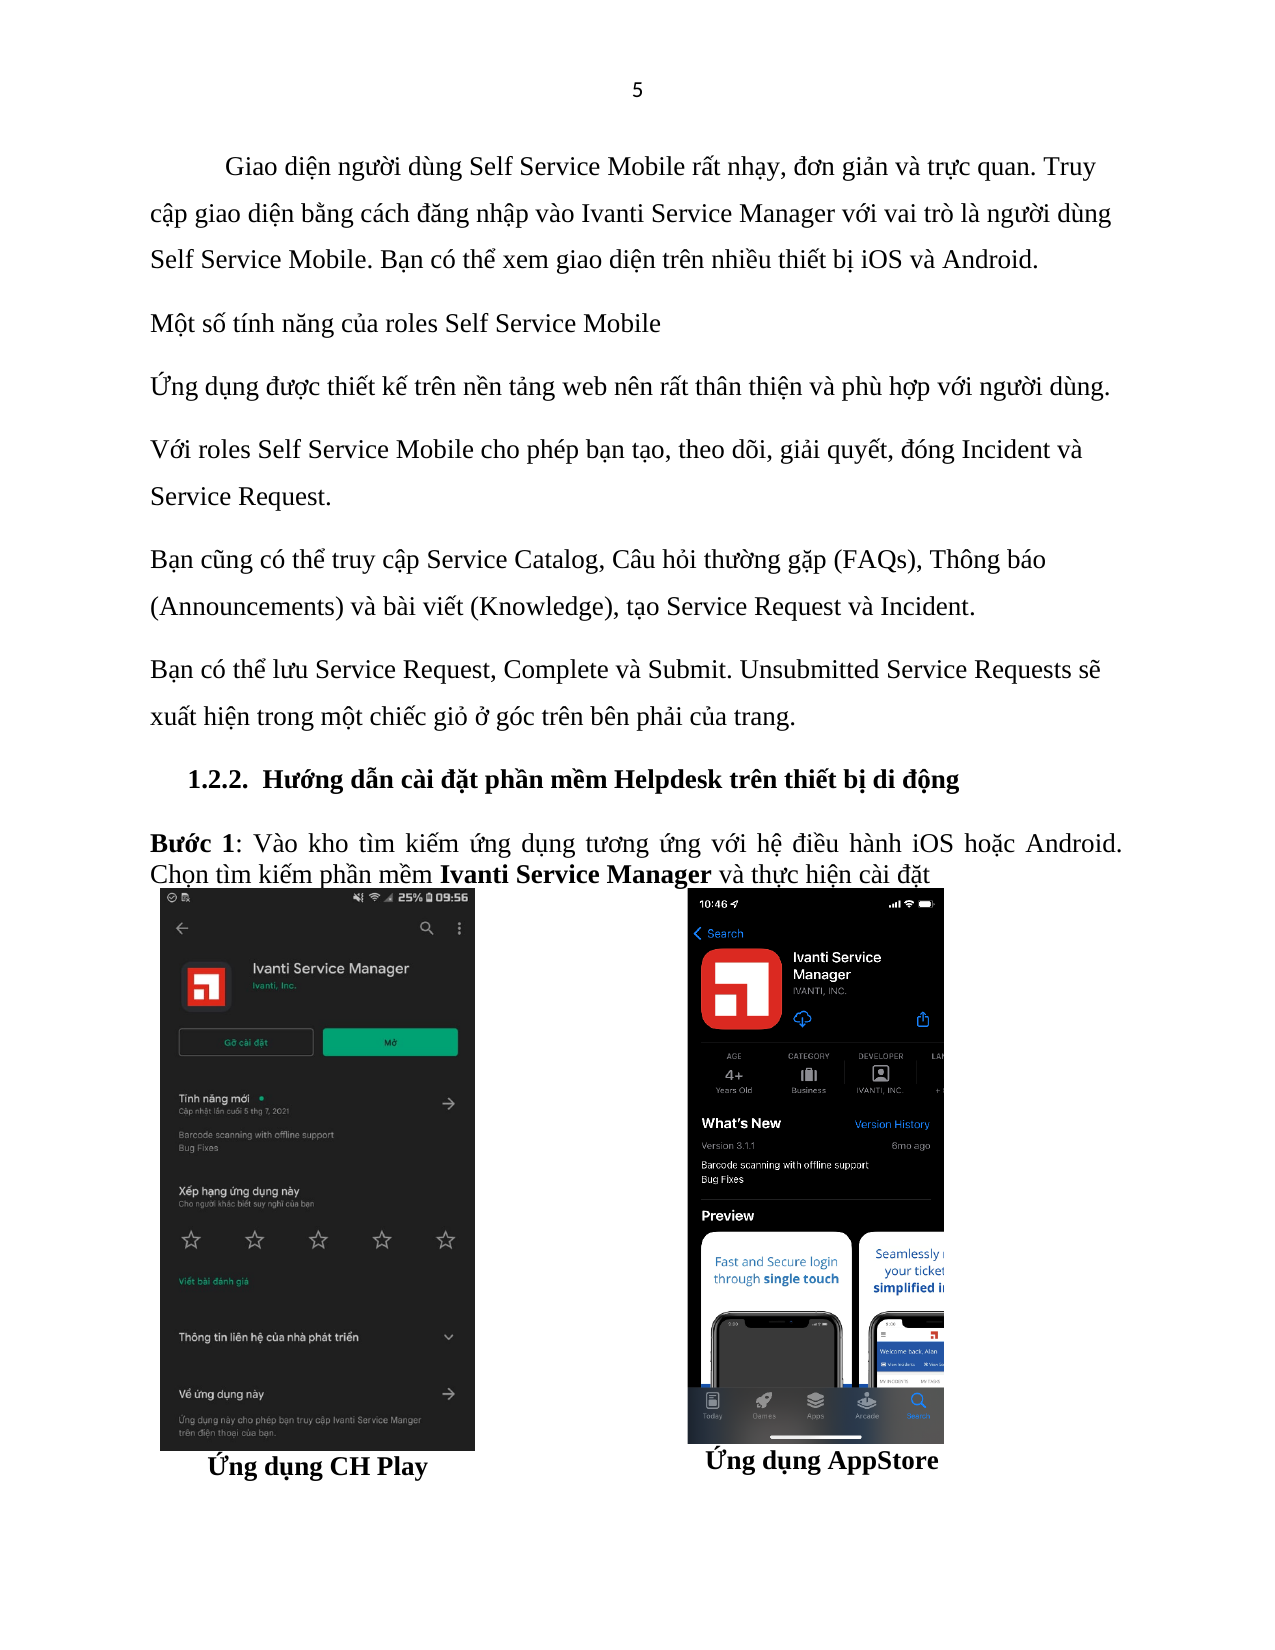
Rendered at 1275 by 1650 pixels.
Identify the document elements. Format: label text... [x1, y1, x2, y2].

text Bước 1: Vào kho tìm kiếm ứng dụng tương ứng với hệ điều hành iOS hoặc Android. Chọn tìm kiếm phần mềm Ivanti Service Manager và thực hiện cài đặt [150, 827, 1125, 889]
table_header Ứng dụng AppStore [487, 889, 955, 1481]
text Giao diện người dùng Self Service Mobile rất nhạy, đơn giản và trực quan. Truy cập giao diện bằng cách đăng nhập vào Ivanti Service Manager với vai trò là người dùng Self Service Mobile. Bạn có thể xem giao diện trên nhiều thiết bị iOS và Android. [150, 150, 1125, 274]
list Hướng dẫn cài đặt phần mềm Helpdesk trên thiết bị di động [187, 763, 1125, 794]
text Bạn có thể lưu Service Request, Complete và Submit. Unsubmitted Service Requests sẽ xuất hiện trong một chiếc giỏ ở góc trên bên phải của trang. [150, 653, 1125, 731]
picture [687, 888, 944, 1444]
text Ứng dụng được thiết kế trên nền tảng web nên rất thân thiện và phù hợp với người dùng. [150, 370, 1125, 401]
text Với roles Self Service Mobile cho phép bạn tạo, theo dõi, giải quyết, đóng Incident và Service Request. [150, 433, 1125, 511]
text Một số tính năng của roles Self Service Mobile [150, 307, 1125, 338]
picture [160, 888, 475, 1451]
text Bạn cũng có thể truy cập Service Catalog, Câu hỏi thường gặp (FAQs), Thông báo (Announcements) và bài viết (Knowledge), tạo Service Request và Incident. [150, 543, 1125, 621]
table_header Ứng dụng CH Play [149, 889, 487, 1481]
